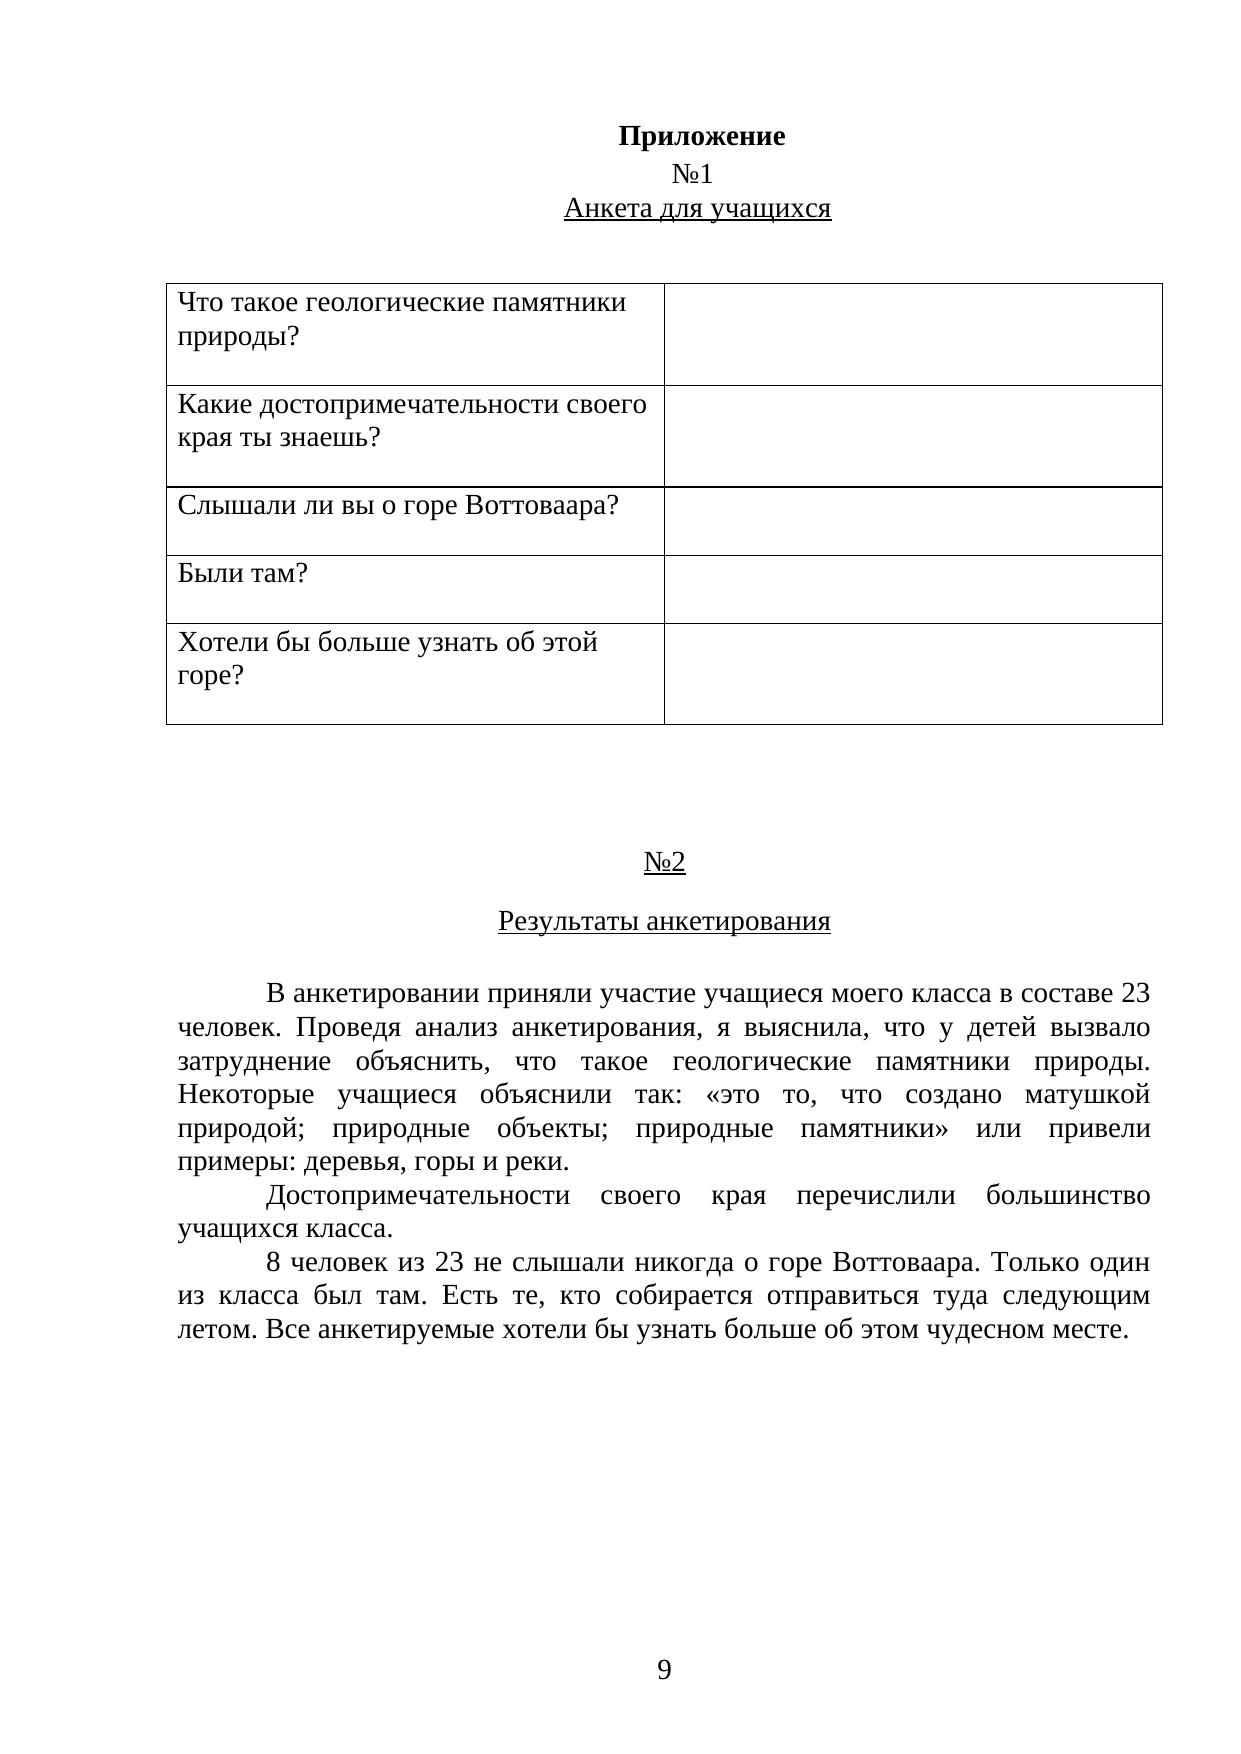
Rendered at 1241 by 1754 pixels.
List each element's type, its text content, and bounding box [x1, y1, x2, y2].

table_header [665, 284, 1162, 385]
table_cell [665, 488, 1162, 554]
text №2 [177, 844, 1152, 878]
table_cell Были там? [167, 556, 664, 623]
table_cell Хотели бы больше узнать об этой горе? [167, 624, 664, 724]
text №1 [177, 157, 1152, 190]
table_cell [665, 386, 1162, 486]
list Достопримечательности своего края перечислили большинство учащихся класса. [177, 1177, 1152, 1244]
table_cell Какие достопримечательности своего края ты знаешь? [167, 386, 664, 486]
table_cell [665, 556, 1162, 623]
subtitle Приложение [252, 118, 1152, 152]
list В анкетировании приняли участие учащиеся моего класса в составе 23 человек. Проведя анализ анкетирования, я выяснила, что у детей вызвало затруднение объяснить, что такое геологические памятники природы. Некоторые учащиеся объяснили так: «это то, что создано матушкой природой; природные объекты; природные памятники» или привели примеры: деревья, горы и реки. [177, 976, 1152, 1177]
list 8 человек из 23 не слышали никогда о горе Воттоваара. Только один из класса был там. Есть те, кто собирается отправиться туда следующим летом. Все анкетируемые хотели бы узнать больше об этом чудесном месте. [177, 1244, 1152, 1344]
text Анкета для учащихся [177, 190, 1152, 224]
table_cell Слышали ли вы о горе Воттоваара? [167, 488, 664, 554]
table_header Что такое геологические памятники природы? [167, 284, 664, 385]
list Результаты анкетирования [177, 903, 1152, 937]
table_cell [665, 624, 1162, 724]
